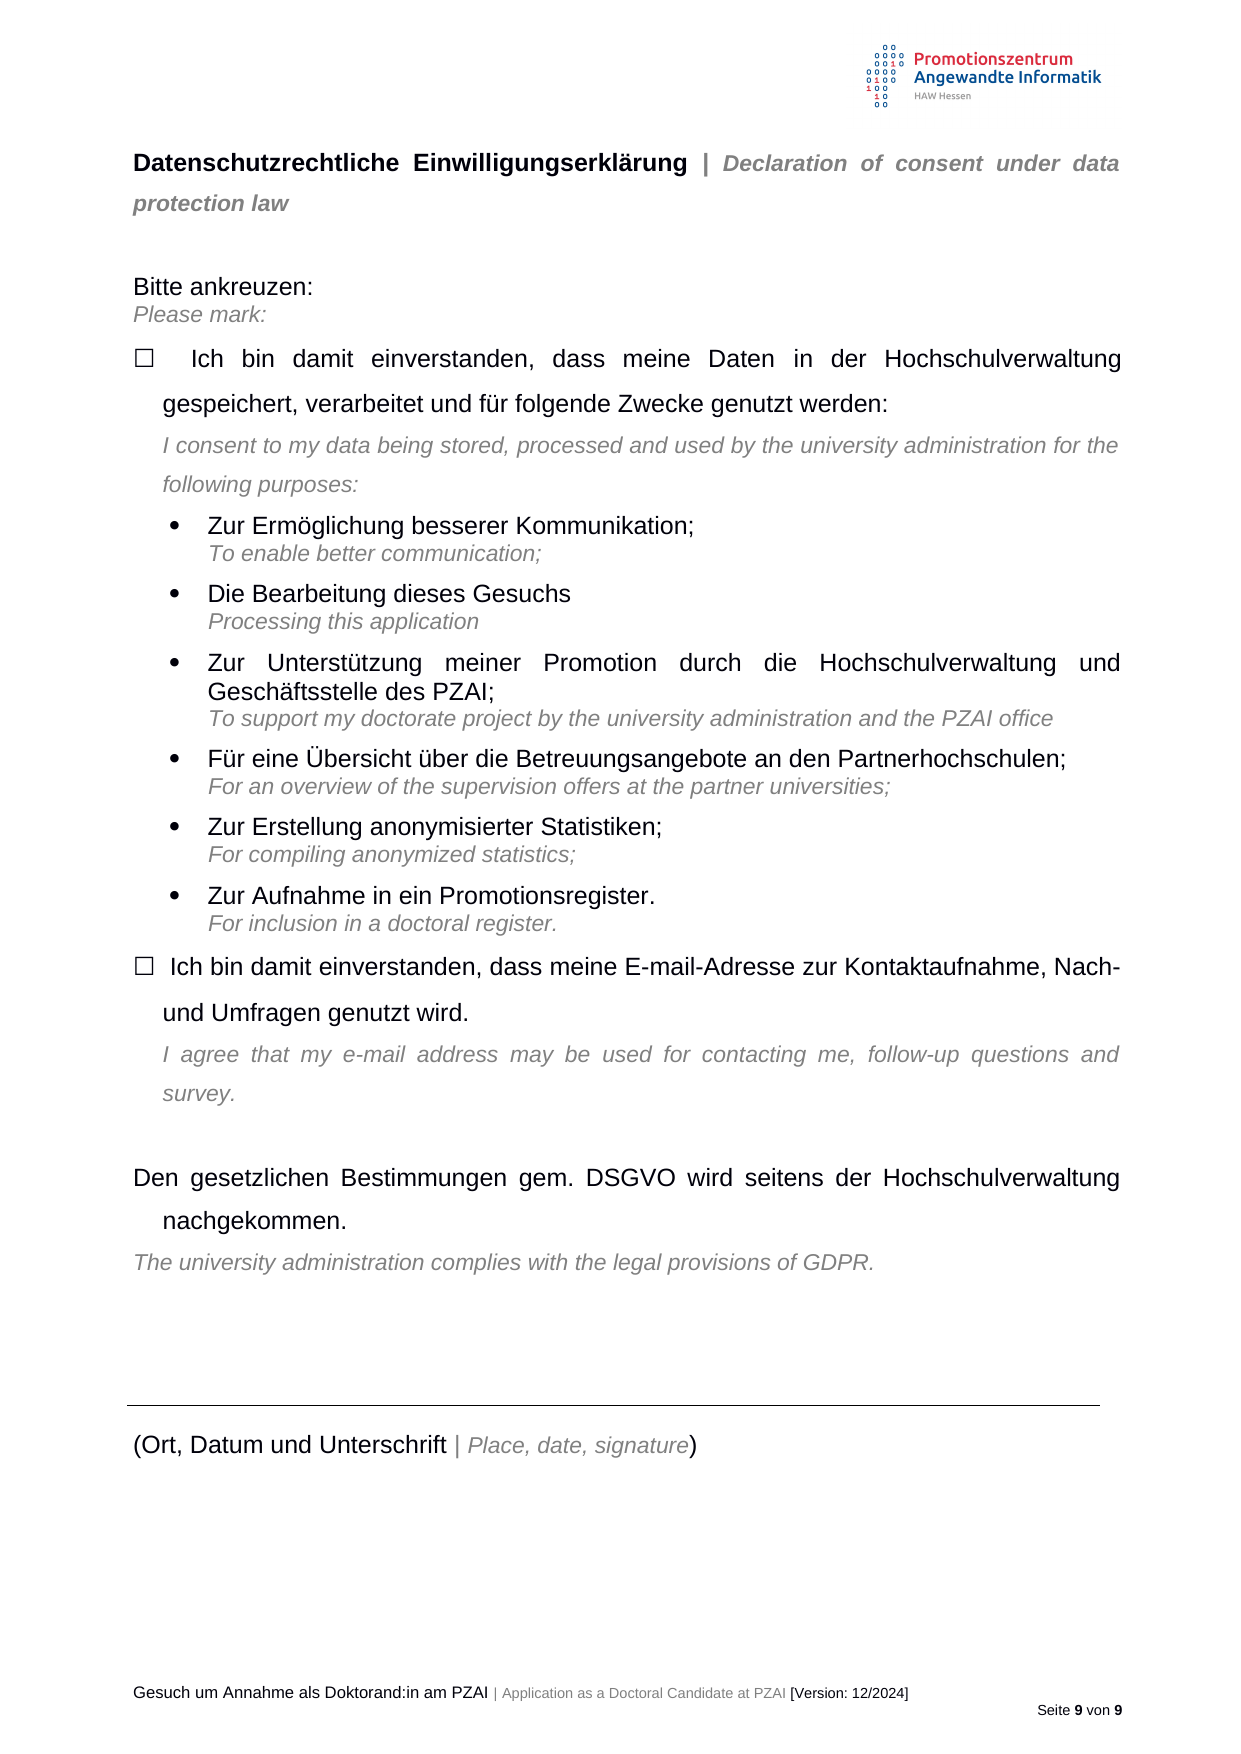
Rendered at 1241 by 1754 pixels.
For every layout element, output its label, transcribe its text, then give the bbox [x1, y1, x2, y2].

list Zur Erstellung anonymisierter Statistiken; [170, 812, 1122, 841]
list Zur Aufnahme in ein Promotionsregister. [170, 881, 1122, 909]
text I agree that my e-mail address may be used for contacting me, follow-up questions and survey. [133, 1041, 1122, 1106]
text Ich bin damit einverstanden, dass meine Daten in der Hochschulverwaltung gespeichert, verarbeitet und für folgende Zwecke genutzt werden: [133, 340, 1122, 418]
list To support my doctorate project by the university administration and the PZAI office [208, 705, 1122, 732]
text (Ort, Datum und Unterschrift | Place, date, signature) [133, 1430, 1122, 1459]
text Den gesetzlichen Bestimmungen gem. DSGVO wird seitens der Hochschulverwaltung nachgekommen. [133, 1163, 1122, 1234]
picture [846, 23, 1123, 129]
list To enable better communication; [208, 540, 1122, 566]
text The university administration complies with the legal provisions of GDPR. [133, 1249, 1122, 1275]
text Ich bin damit einverstanden, dass meine E-mail-Adresse zur Kontaktaufnahme, Nach- und Umfragen genutzt wird. [133, 949, 1122, 1026]
list Zur Ermöglichung besserer Kommunikation; [170, 511, 1122, 540]
list For compiling anonymized statistics; [208, 841, 1122, 868]
list Processing this application [208, 608, 1122, 634]
list For an overview of the supervision offers at the partner universities; [208, 773, 1122, 799]
text I consent to my data being stored, processed and used by the university administration for the following purposes: [162, 432, 1122, 498]
text Bitte ankreuzen: [133, 272, 1122, 301]
list Zur Unterstützung meiner Promotion durch die Hochschulverwaltung und Geschäftsstelle des PZAI; [170, 648, 1122, 705]
list Für eine Übersicht über die Betreuungsangebote an den Partnerhochschulen; [170, 744, 1122, 773]
list Die Bearbeitung dieses Gesuchs [170, 579, 1122, 608]
text Datenschutzrechtliche Einwilligungserklärung | Declaration of consent under data protection law [133, 148, 1122, 216]
list For inclusion in a doctoral register. [208, 909, 1122, 936]
text Please mark: [133, 301, 1122, 327]
